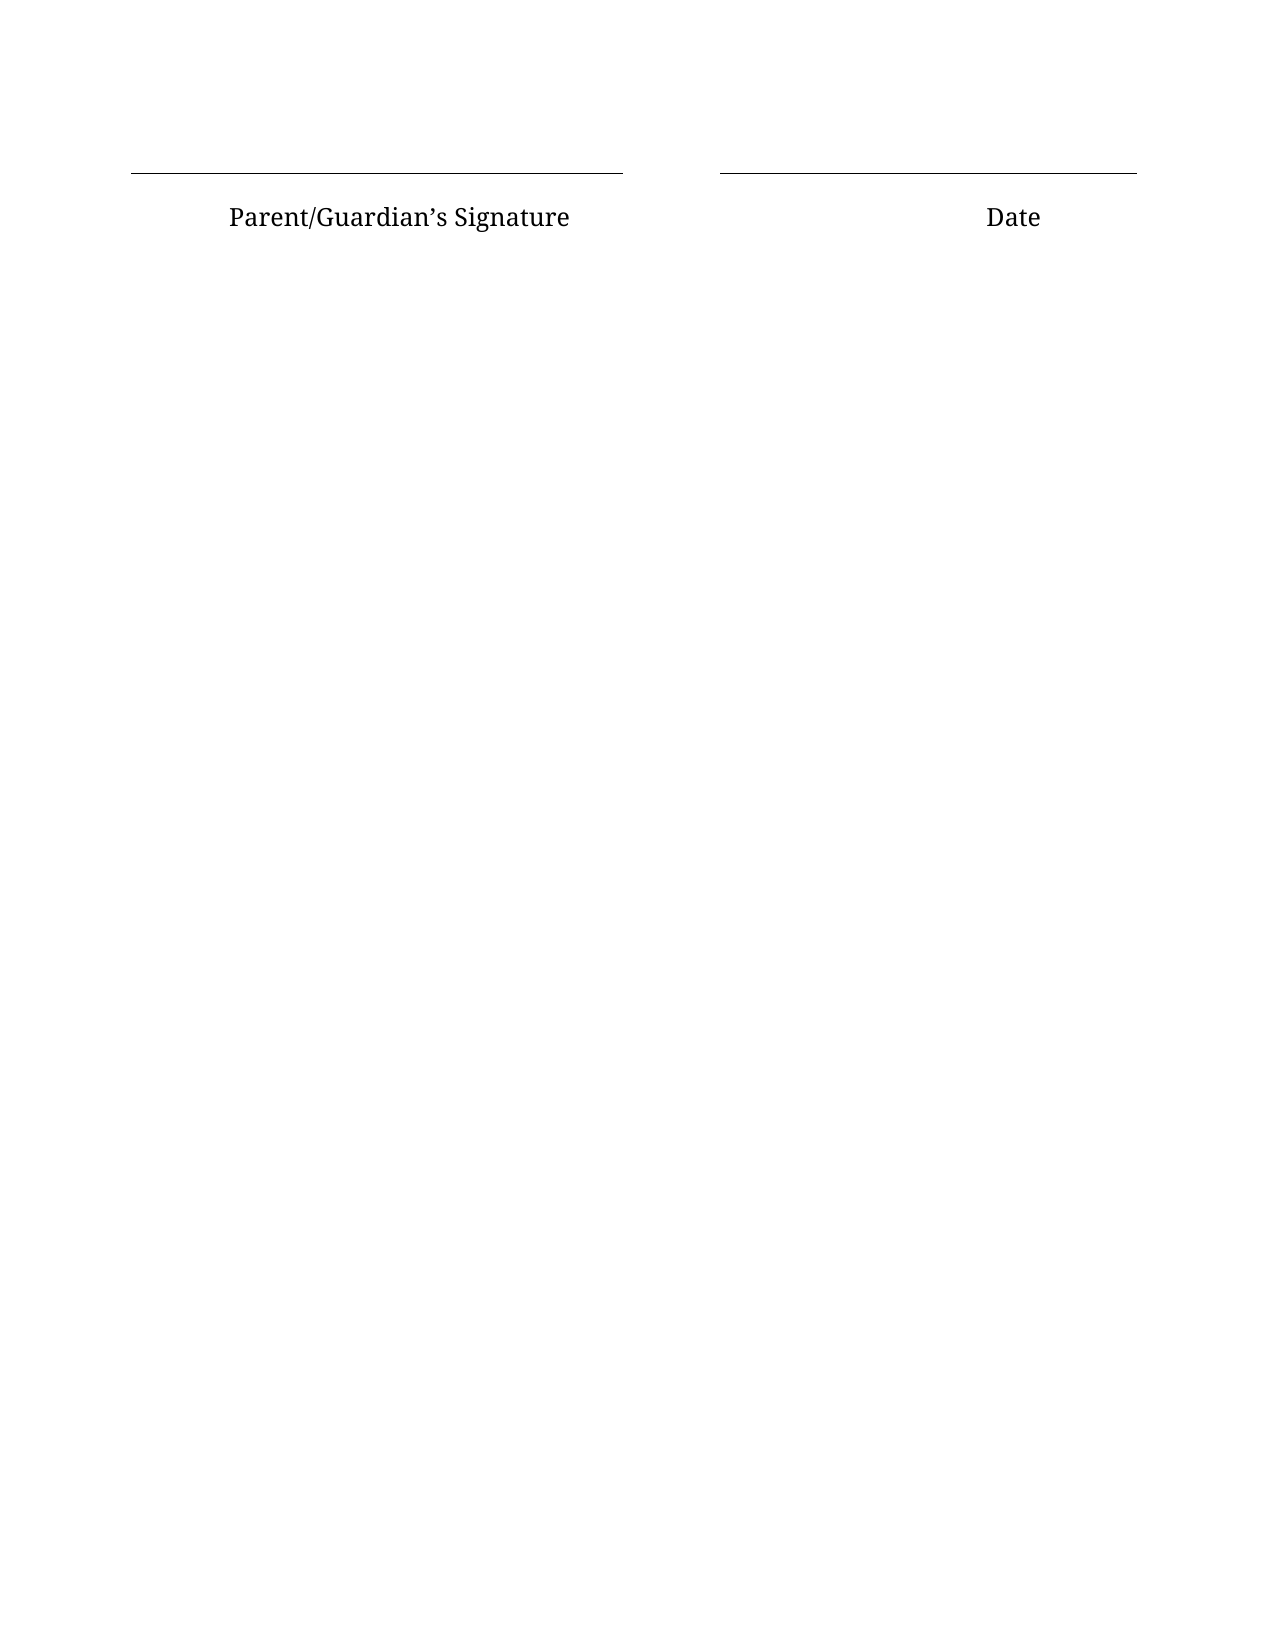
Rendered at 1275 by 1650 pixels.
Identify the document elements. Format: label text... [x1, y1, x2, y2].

text Parent/Guardian’s Signature Date [150, 200, 1127, 234]
